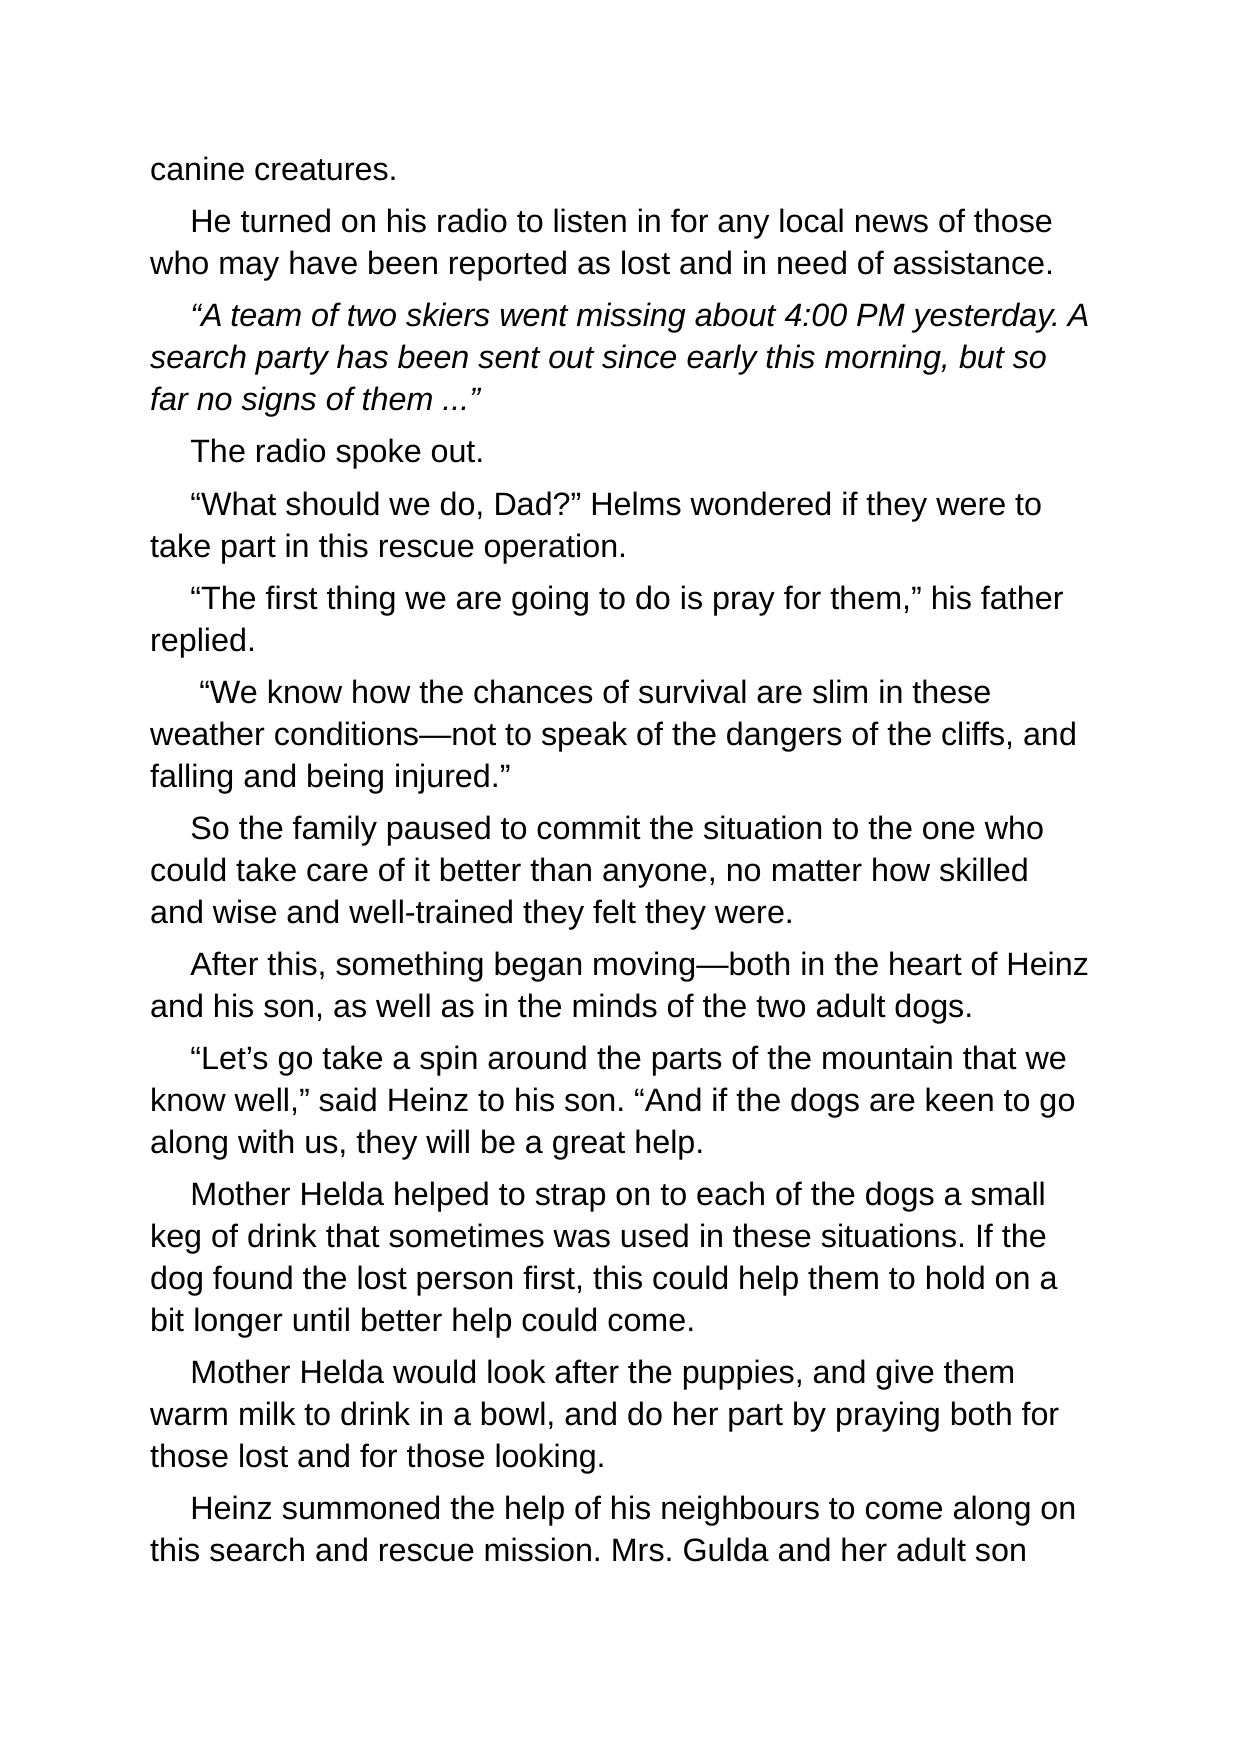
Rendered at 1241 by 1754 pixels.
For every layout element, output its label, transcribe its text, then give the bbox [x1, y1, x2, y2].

text “We know how the chances of survival are slim in these weather conditions—not to speak of the dangers of the cliffs, and falling and being injured.” [150, 673, 1090, 794]
text “A team of two skiers went missing about 4:00 PM yesterday. A search party has been sent out since early this morning, but so far no signs of them ...” [150, 296, 1090, 417]
text The radio spoke out. [150, 432, 1090, 469]
text He turned on his radio to listen in for any local news of those who may have been reported as lost and in need of assistance. [150, 202, 1090, 281]
text So the family paused to commit the situation to the one who could take care of it better than anyone, no matter how skilled and wise and well-trained they felt they were. [150, 809, 1090, 930]
text “What should we do, Dad?” Helms wondered if they were to take part in this rescue operation. [150, 485, 1090, 564]
text Mother Helda would look after the puppies, and give them warm milk to drink in a bowl, and do her part by praying both for those lost and for those looking. [150, 1353, 1090, 1474]
text “The first thing we are going to do is pray for them,” his father replied. [150, 579, 1090, 658]
text Mother Helda helped to strap on to each of the dogs a small keg of drink that sometimes was used in these situations. If the dog found the lost person first, this could help them to hold on a bit longer until better help could come. [150, 1175, 1090, 1338]
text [150, 150, 1090, 187]
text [150, 1489, 1090, 1568]
text “Let’s go take a spin around the parts of the mountain that we know well,” said Heinz to his son. “And if the dogs are keen to go along with us, they will be a great help. [150, 1039, 1090, 1160]
text After this, something began moving—both in the heart of Heinz and his son, as well as in the minds of the two adult dogs. [150, 945, 1090, 1024]
